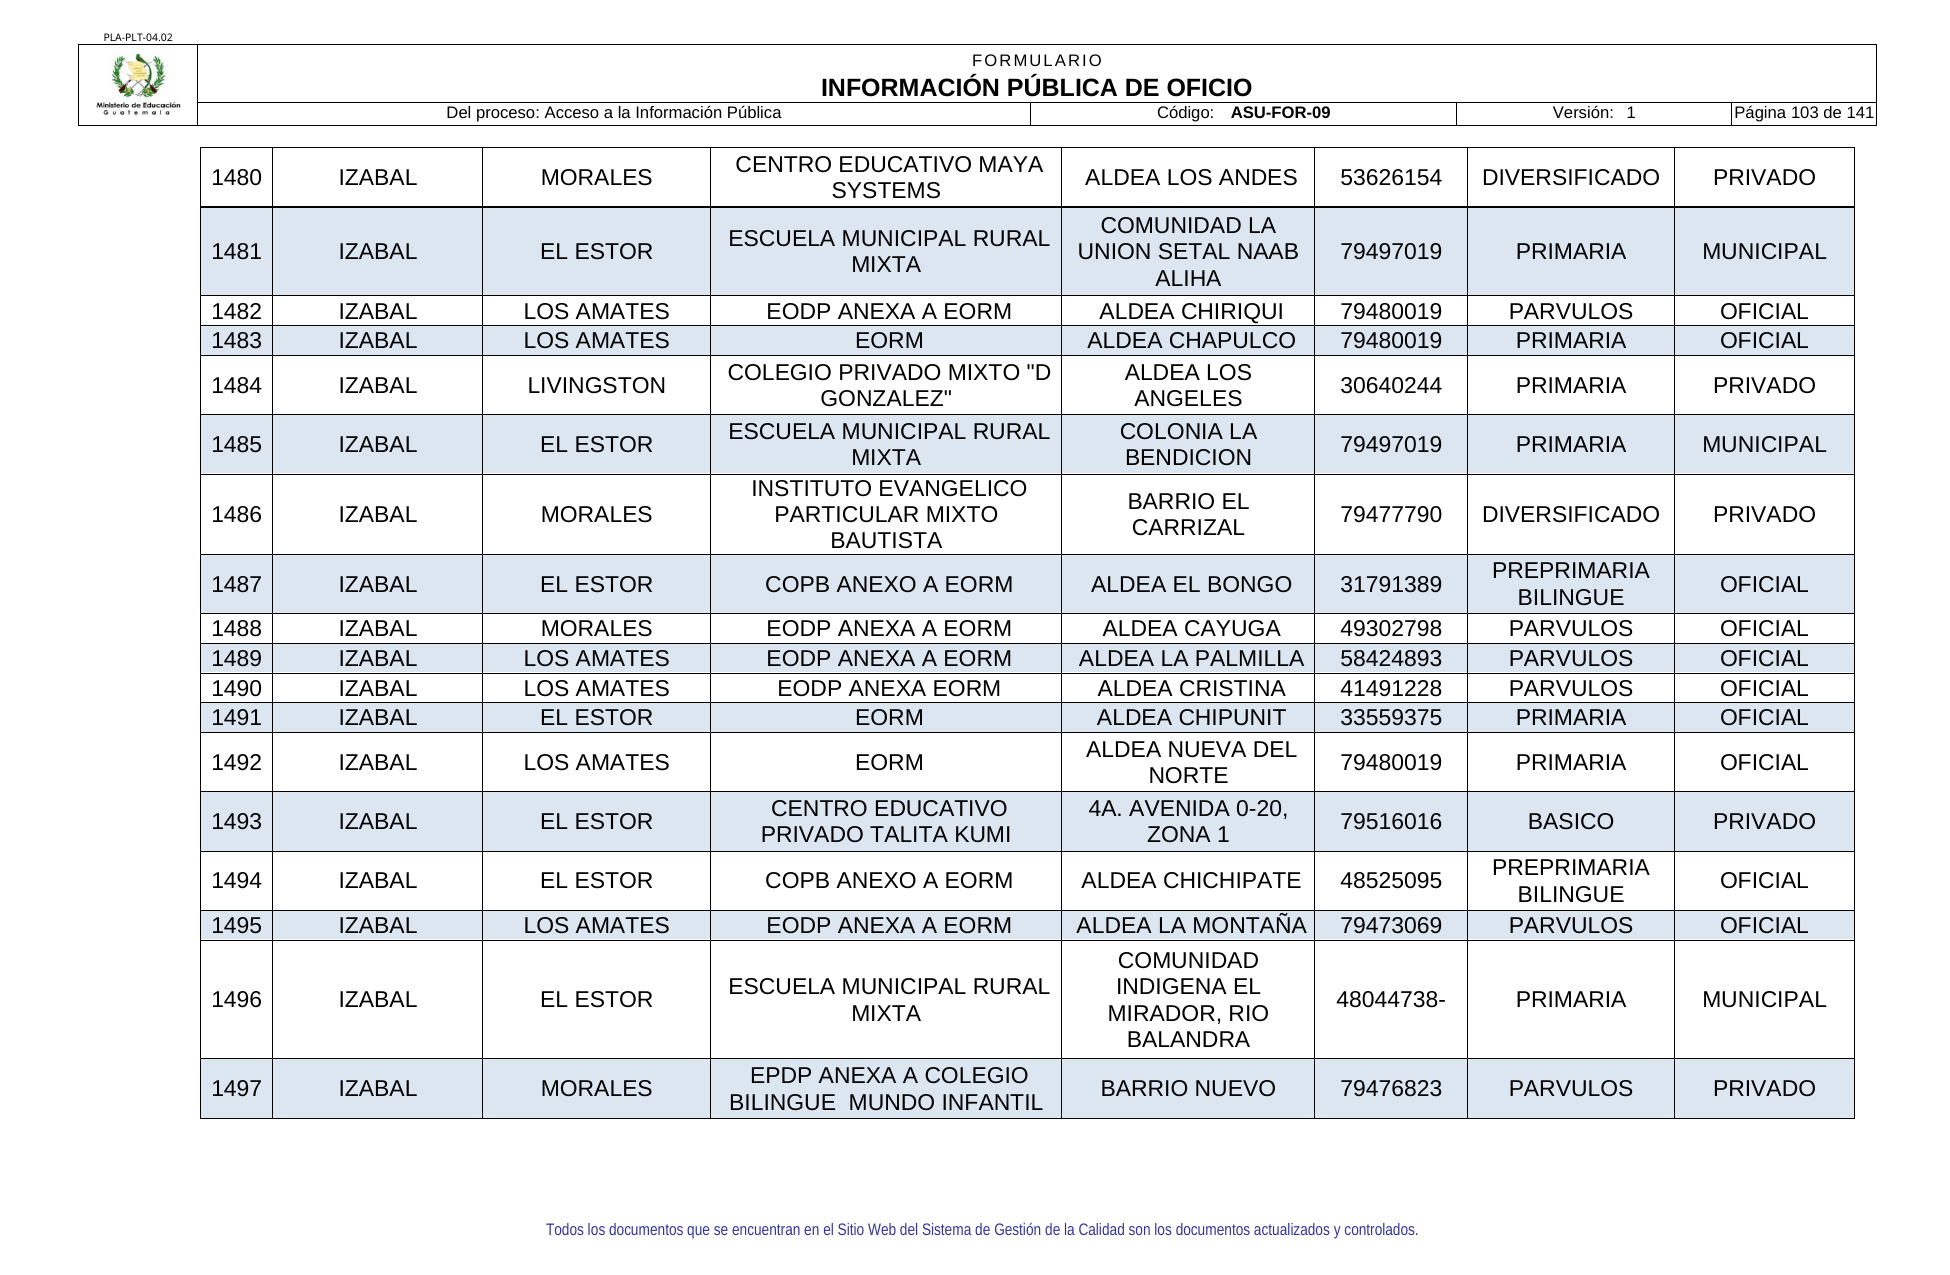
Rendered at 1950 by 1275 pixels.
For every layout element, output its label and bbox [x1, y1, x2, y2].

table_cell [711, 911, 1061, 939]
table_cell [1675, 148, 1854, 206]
picture [95, 51, 181, 117]
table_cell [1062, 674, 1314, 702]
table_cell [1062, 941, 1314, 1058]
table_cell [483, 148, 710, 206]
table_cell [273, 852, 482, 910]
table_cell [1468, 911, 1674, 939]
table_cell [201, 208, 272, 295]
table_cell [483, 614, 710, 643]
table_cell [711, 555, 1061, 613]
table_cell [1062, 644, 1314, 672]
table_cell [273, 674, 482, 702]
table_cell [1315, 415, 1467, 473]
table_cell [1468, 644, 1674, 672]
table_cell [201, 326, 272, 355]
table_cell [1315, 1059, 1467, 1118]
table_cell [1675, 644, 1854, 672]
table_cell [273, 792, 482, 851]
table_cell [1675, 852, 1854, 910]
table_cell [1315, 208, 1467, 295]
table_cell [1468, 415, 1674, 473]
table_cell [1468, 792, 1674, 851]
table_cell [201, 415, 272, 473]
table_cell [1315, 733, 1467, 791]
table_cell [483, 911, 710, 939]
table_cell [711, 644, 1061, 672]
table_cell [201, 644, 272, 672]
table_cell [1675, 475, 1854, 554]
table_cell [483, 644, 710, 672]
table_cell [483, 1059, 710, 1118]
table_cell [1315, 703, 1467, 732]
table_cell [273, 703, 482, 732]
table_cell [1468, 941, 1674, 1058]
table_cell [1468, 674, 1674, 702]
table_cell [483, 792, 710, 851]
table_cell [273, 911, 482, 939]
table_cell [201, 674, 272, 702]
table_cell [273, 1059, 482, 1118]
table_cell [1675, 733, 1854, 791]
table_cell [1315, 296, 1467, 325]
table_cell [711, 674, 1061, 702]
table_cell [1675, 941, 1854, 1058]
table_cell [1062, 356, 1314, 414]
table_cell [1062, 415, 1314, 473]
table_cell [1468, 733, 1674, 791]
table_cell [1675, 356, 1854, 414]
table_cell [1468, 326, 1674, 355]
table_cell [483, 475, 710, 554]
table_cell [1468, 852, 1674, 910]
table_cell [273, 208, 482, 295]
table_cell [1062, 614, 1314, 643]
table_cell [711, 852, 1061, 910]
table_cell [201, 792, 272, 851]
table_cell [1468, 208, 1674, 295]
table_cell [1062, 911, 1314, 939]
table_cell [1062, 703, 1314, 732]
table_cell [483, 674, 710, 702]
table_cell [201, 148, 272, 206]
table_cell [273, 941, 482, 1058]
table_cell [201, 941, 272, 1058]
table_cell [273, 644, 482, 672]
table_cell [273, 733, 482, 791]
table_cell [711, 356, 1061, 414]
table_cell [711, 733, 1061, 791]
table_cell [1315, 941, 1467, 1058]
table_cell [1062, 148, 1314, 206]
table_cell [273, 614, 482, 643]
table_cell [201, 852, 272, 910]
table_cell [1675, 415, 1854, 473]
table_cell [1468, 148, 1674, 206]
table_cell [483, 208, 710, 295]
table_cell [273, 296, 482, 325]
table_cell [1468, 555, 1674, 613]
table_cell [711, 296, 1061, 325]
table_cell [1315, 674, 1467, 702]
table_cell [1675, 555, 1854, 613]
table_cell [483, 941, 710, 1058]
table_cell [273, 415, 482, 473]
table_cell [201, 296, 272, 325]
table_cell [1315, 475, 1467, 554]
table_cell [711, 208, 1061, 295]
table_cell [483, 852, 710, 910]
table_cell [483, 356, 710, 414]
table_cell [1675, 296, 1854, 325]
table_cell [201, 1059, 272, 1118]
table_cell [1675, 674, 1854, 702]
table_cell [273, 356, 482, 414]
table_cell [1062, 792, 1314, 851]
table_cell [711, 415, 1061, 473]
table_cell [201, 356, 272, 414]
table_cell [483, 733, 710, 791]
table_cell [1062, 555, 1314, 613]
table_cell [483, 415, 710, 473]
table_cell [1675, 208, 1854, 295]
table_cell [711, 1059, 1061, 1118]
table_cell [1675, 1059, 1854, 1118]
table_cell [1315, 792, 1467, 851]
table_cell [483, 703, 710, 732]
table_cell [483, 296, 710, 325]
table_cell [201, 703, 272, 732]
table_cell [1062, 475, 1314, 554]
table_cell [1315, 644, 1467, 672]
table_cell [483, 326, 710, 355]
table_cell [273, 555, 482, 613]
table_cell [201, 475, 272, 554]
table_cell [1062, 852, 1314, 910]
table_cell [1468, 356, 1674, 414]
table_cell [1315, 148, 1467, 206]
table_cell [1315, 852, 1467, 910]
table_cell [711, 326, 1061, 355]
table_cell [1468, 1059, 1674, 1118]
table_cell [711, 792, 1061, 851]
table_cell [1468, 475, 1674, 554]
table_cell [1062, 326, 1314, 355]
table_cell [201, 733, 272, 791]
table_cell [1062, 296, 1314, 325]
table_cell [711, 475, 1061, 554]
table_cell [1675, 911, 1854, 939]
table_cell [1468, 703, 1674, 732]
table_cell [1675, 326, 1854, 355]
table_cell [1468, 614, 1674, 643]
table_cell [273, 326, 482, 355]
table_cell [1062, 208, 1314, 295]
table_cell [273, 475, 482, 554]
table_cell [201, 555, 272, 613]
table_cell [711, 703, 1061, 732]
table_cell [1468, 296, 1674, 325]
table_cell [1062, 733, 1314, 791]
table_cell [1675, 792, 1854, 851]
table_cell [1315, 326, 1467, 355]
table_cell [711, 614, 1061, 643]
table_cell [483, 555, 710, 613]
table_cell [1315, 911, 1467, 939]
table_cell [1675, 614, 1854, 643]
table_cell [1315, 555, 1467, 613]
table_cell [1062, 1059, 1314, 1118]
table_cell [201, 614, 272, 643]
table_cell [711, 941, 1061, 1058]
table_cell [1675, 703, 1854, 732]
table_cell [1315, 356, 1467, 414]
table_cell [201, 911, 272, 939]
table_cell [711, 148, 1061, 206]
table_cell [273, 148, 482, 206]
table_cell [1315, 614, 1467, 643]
